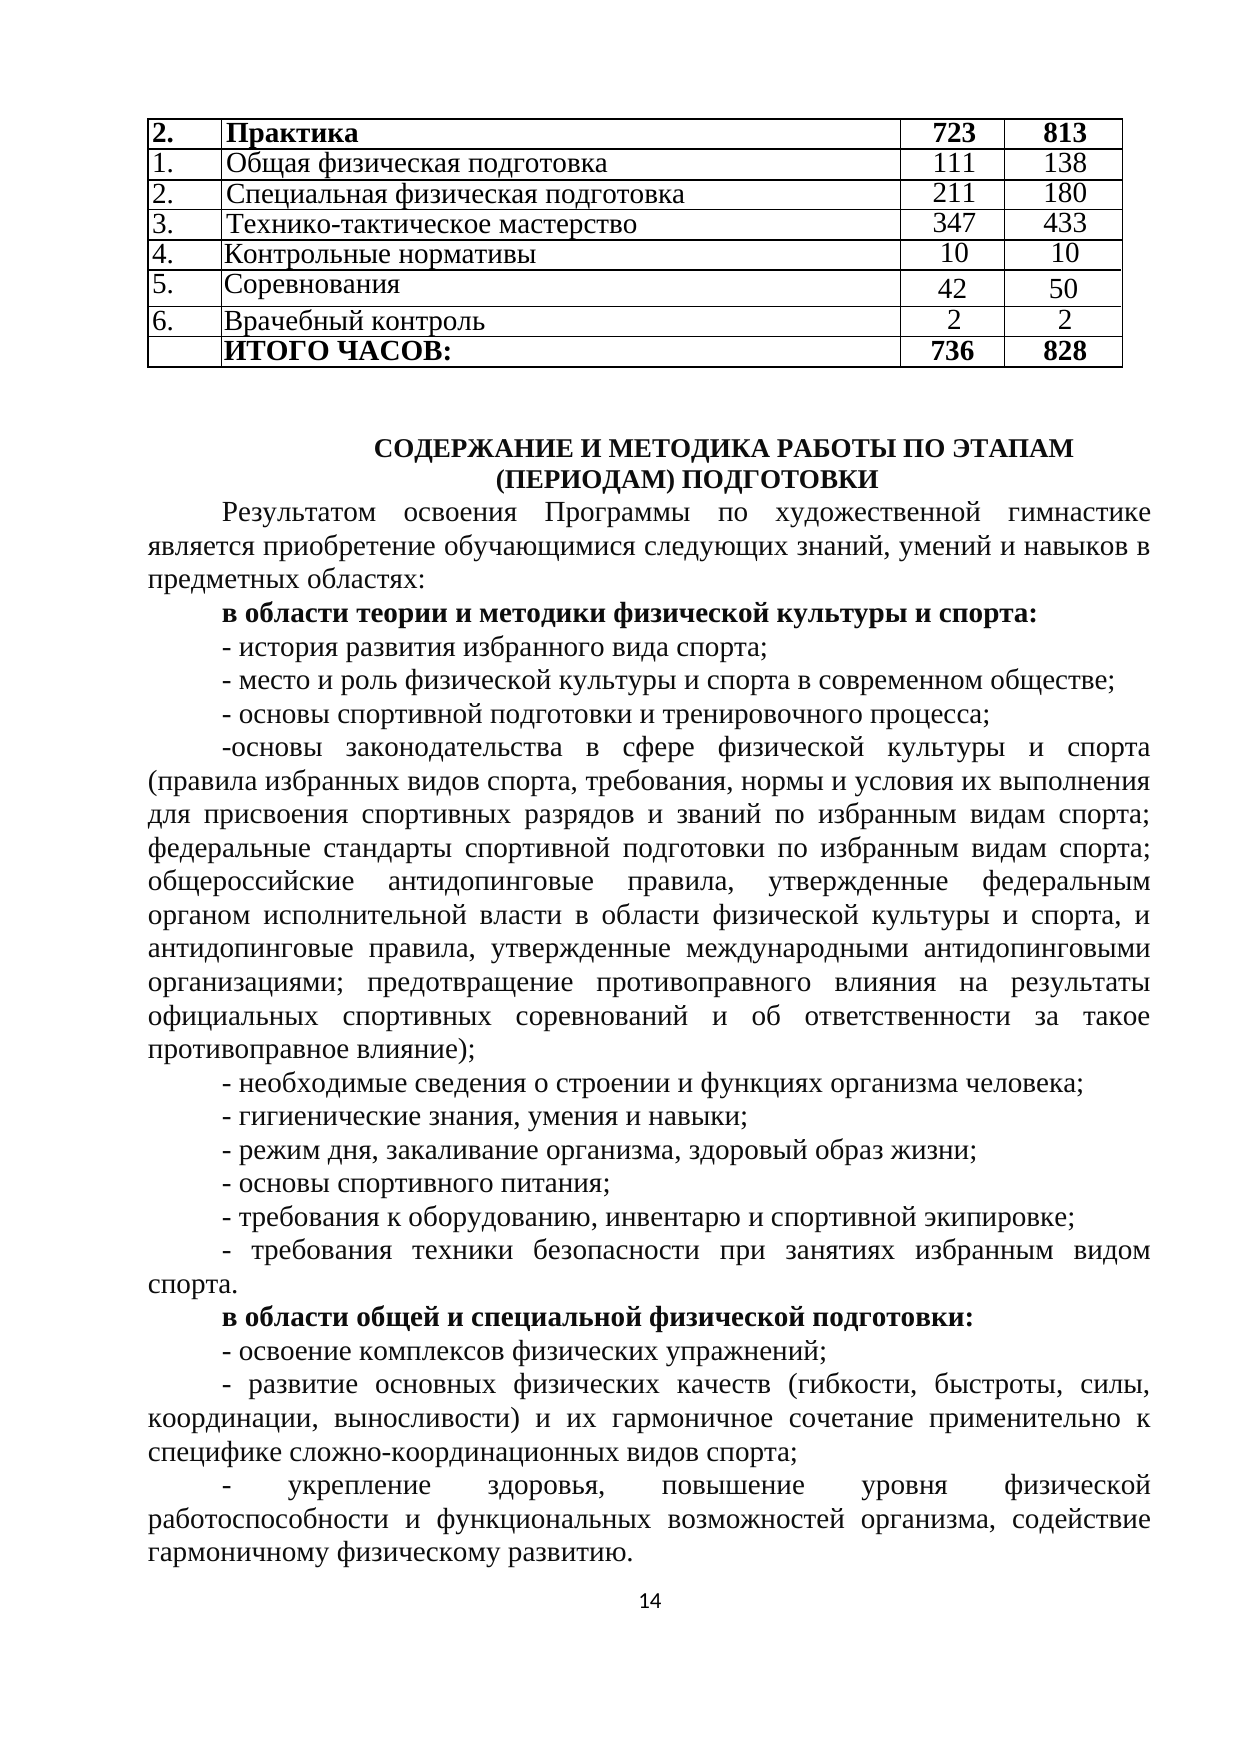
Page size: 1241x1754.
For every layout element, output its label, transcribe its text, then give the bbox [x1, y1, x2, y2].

text -основы законодательства в сфере физической культуры и спорта (правила избранных видов спорта, требования, нормы и условия их выполнения для присвоения спортивных разрядов и званий по избранным видам спорта; федеральные стандарты спортивной подготовки по избранным видам спорта; общероссийские антидопинговые правила, утвержденные федеральным органом исполнительной власти в области физической культуры и спорта, и антидопинговые правила, утвержденные международными антидопинговыми организациями; предотвращение противоправного влияния на результаты официальных спортивных соревнований и об ответственности за такое противоправное влияние); [148, 729, 1152, 1065]
table_cell Специальная физическая подготовка [222, 181, 900, 208]
table_cell Контрольные нормативы [222, 241, 900, 269]
text - необходимые сведения о строении и функциях организма человека; [148, 1065, 1152, 1098]
table_cell 813 [1005, 120, 1122, 148]
table_cell 138 [1005, 150, 1122, 179]
table_cell 736 [901, 337, 1004, 366]
table_cell 10 [901, 241, 1004, 269]
text в области теории и методики физической культуры и спорта: [148, 595, 1152, 629]
text - освоение комплексов физических упражнений; [148, 1333, 1152, 1367]
text в области общей и специальной физической подготовки: [148, 1299, 1152, 1333]
table_cell ИТОГО ЧАСОВ: [222, 337, 900, 366]
table_cell Общая физическая подготовка [222, 150, 900, 179]
table_cell 111 [901, 150, 1004, 179]
table_cell Практика [222, 120, 900, 148]
table_cell [149, 337, 221, 366]
table_cell 723 [901, 120, 1004, 148]
table_cell 828 [1005, 337, 1122, 366]
table_cell 2. [149, 120, 221, 148]
text Результатом освоения Программы по художественной гимнастике является приобретение обучающимися следующих знаний, умений и навыков в предметных областях: [148, 494, 1152, 595]
text - гигиенические знания, умения и навыки; [148, 1098, 1152, 1132]
text - режим дня, закаливание организма, здоровый образ жизни; [148, 1132, 1152, 1165]
text - место и роль физической культуры и спорта в современном обществе; [148, 662, 1152, 696]
text - основы спортивного питания; [148, 1165, 1152, 1199]
text - требования к оборудованию, инвентарю и спортивной экипировке; [148, 1199, 1152, 1232]
text - история развития избранного вида спорта; [148, 629, 1152, 662]
table_cell 2. [149, 181, 221, 208]
table_cell 1. [149, 150, 221, 179]
table_cell 2 [1005, 306, 1122, 336]
text - развитие основных физических качеств (гибкости, быстроты, силы, координации, выносливости) и их гармоничное сочетание применительно к специфике сложно-координационных видов спорта; [148, 1367, 1152, 1467]
table_cell Технико-тактическое мастерство [222, 210, 900, 239]
table_cell Врачебный контроль [222, 307, 900, 336]
table_cell 5. [149, 271, 221, 306]
table_cell 2 [901, 307, 1004, 336]
table_cell 433 [1005, 210, 1122, 239]
table_cell 4. [149, 241, 221, 269]
table_cell 3. [149, 210, 221, 239]
text СОДЕРЖАНИЕ И МЕТОДИКА РАБОТЫ ПО ЭТАПАМ (ПЕРИОДАМ) ПОДГОТОВКИ [223, 432, 1152, 494]
text - требования техники безопасности при занятиях избранным видом спорта. [148, 1232, 1152, 1299]
table_cell 211 [901, 181, 1004, 208]
table_cell 42 [901, 271, 1004, 306]
table_cell 347 [901, 210, 1004, 239]
table_cell Соревнования [222, 271, 900, 306]
table_cell 50 [1005, 269, 1122, 306]
table_cell 10 [1005, 241, 1122, 269]
table_cell 6. [149, 307, 221, 336]
text - укрепление здоровья, повышение уровня физической работоспособности и функциональных возможностей организма, содействие гармоничному физическому развитию. [148, 1467, 1152, 1568]
table_cell 180 [1005, 181, 1122, 208]
text - основы спортивной подготовки и тренировочного процесса; [148, 696, 1152, 729]
